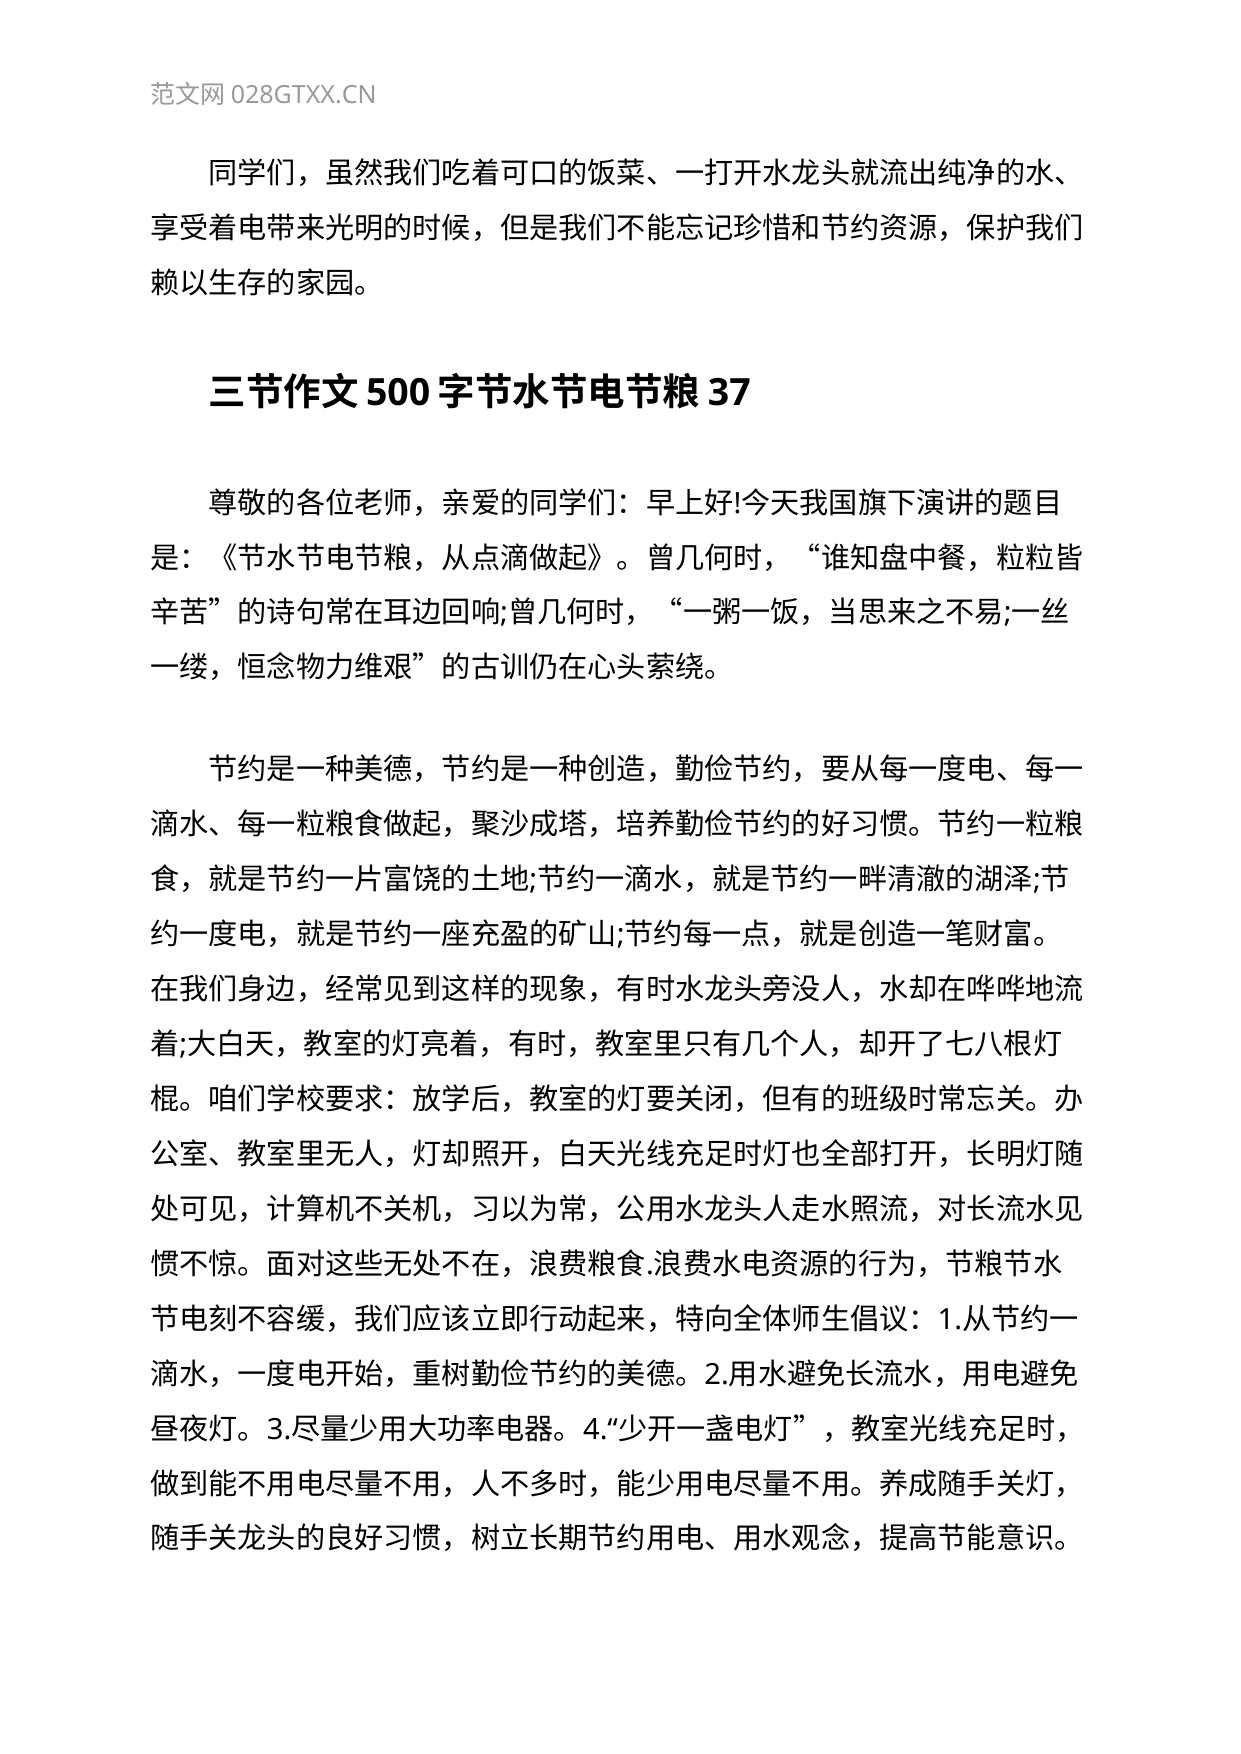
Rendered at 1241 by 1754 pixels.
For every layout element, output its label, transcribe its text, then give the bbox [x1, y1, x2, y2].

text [150, 746, 1090, 1557]
text 同学们，虽然我们吃着可口的饭菜、一打开水龙头就流出纯净的水、享受着电带来光明的时候，但是我们不能忘记珍惜和节约资源，保护我们赖以生存的家园。 [150, 150, 1090, 302]
text 尊敬的各位老师，亲爱的同学们：早上好!今天我国旗下演讲的题目是：《节水节电节粮，从点滴做起》。曾几何时，“谁知盘中餐，粒粒皆辛苦”的诗句常在耳边回响;曾几何时，“一粥一饭，当思来之不易;一丝一缕，恒念物力维艰”的古训仍在心头萦绕。 [150, 479, 1090, 686]
text 三节作文500字节水节电节粮37 [150, 362, 1090, 416]
